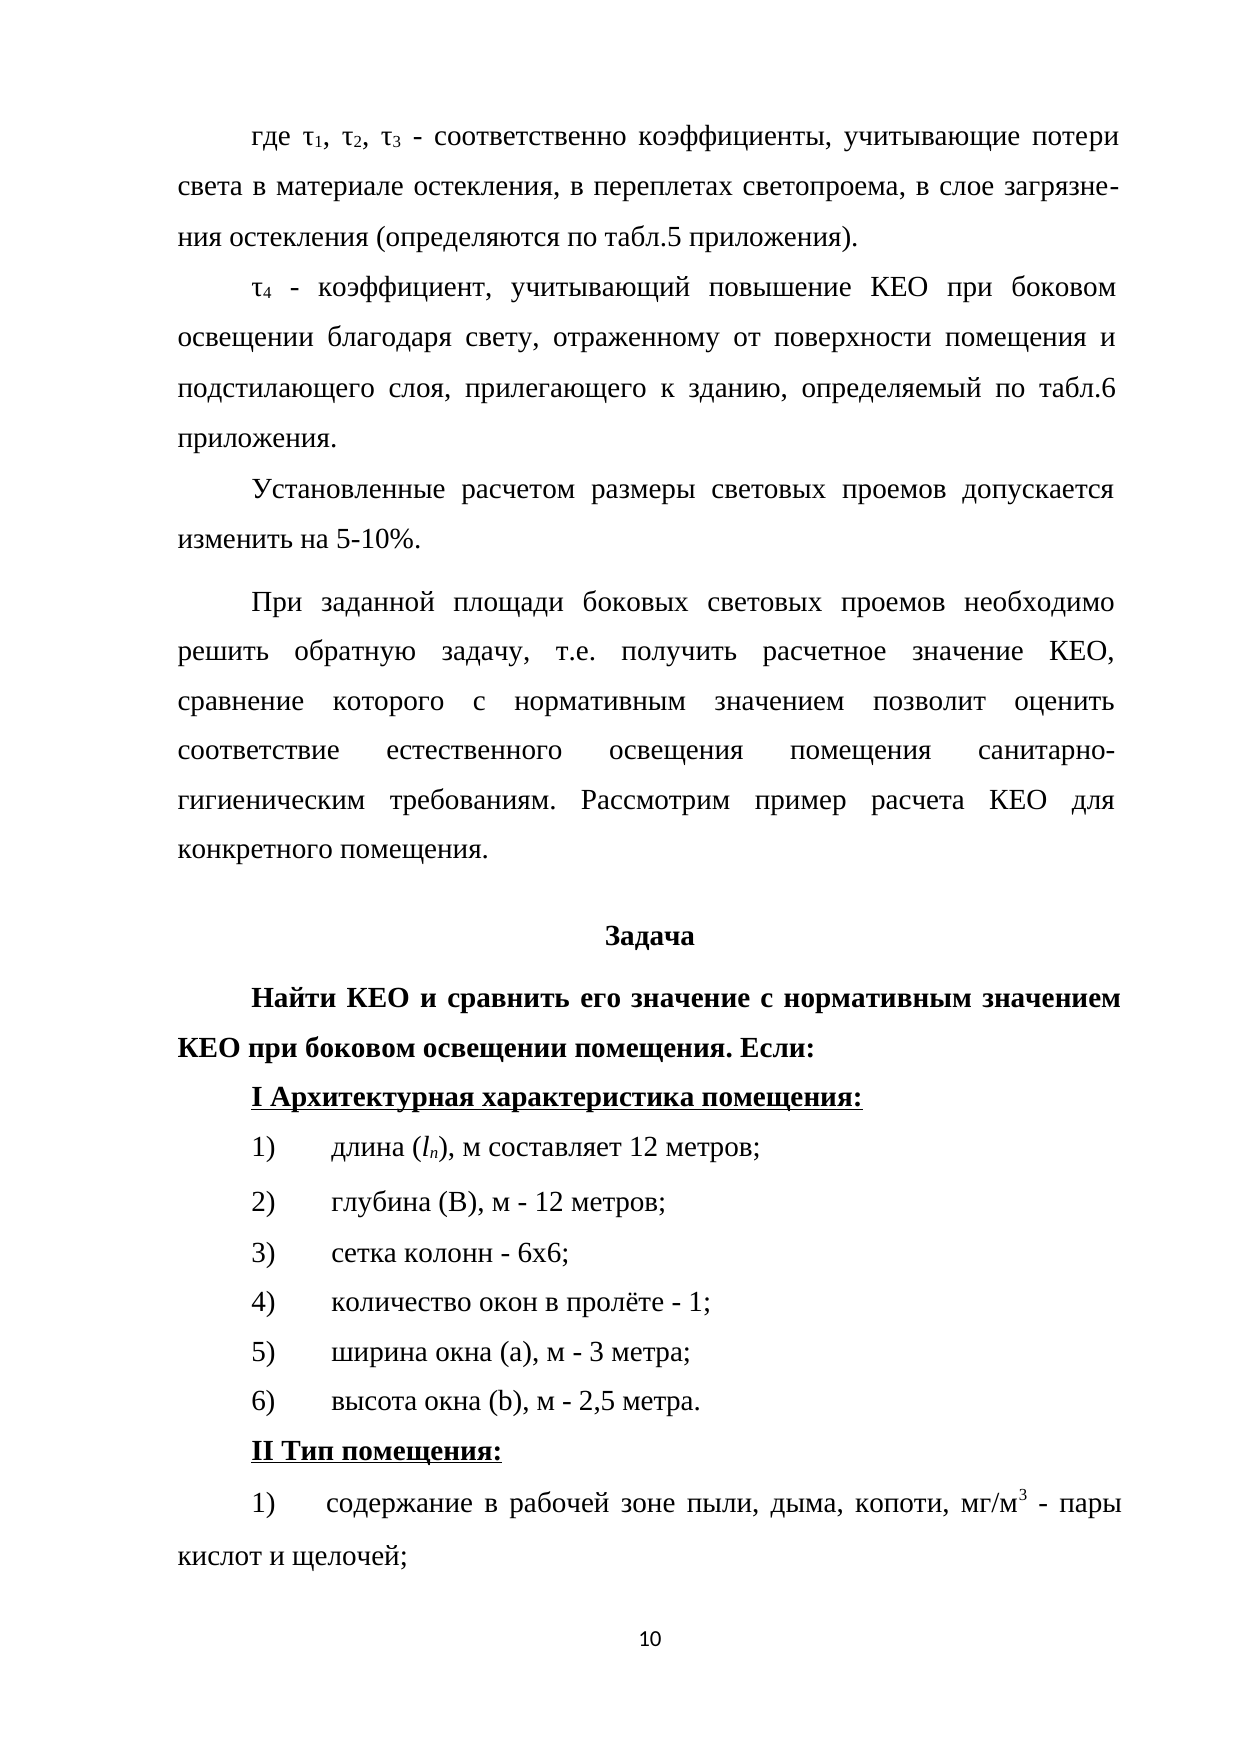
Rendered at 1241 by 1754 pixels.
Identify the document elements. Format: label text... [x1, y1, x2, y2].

text Установленные расчетом размеры световых проемов допускается изменить на 5-10%. [177, 471, 1114, 555]
text I Архитектурная характеристика помещения: [177, 1067, 1122, 1117]
list длина (ln), м составляет 12 метров; [177, 1117, 1122, 1166]
list ширина окна (а), м - 3 метра; [177, 1321, 1122, 1371]
list высота окна (b), м - 2,5 метра. [177, 1371, 1122, 1420]
text При заданной площади боковых световых проемов необходимо решить обратную задачу, т.е. получить расчетное значение КЕО, сравнение которого с нормативным значением позволит оценить соответствие естественного освещения помещения санитарно-гигиеническим требованиям. Рассмотрим пример расчета КЕО для конкретного помещения. [177, 572, 1115, 868]
subtitle Задача [177, 918, 1122, 952]
text τ4 - коэффициент, учитывающий повышение КЕО при боковом освещении благодаря свету, отраженному от поверхности помещения и подстилающего слоя, прилегающего к зданию, определяемый по табл.6 приложения. [177, 269, 1117, 453]
list содержание в рабочей зоне пыли, дыма, копоти, мг/м3 - пары кислот и щелочей; [177, 1470, 1122, 1576]
text II Тип помещения: [251, 1420, 1122, 1470]
list сетка колонн - 6x6; [177, 1222, 1122, 1272]
list глубина (В), м - 12 метров; [177, 1172, 1122, 1222]
list количество окон в пролёте - 1; [177, 1272, 1122, 1321]
text Найти КЕО и сравнить его значение с нормативным значением КЕО при боковом освещении помещения. Если: [177, 968, 1122, 1067]
text где τ1, τ2, τ3 - соответственно коэффициенты, учитывающие потери света в материале остекления, в переплетах светопроема, в слое загрязнения остекления (определяются по табл.5 приложения). [177, 118, 1119, 252]
